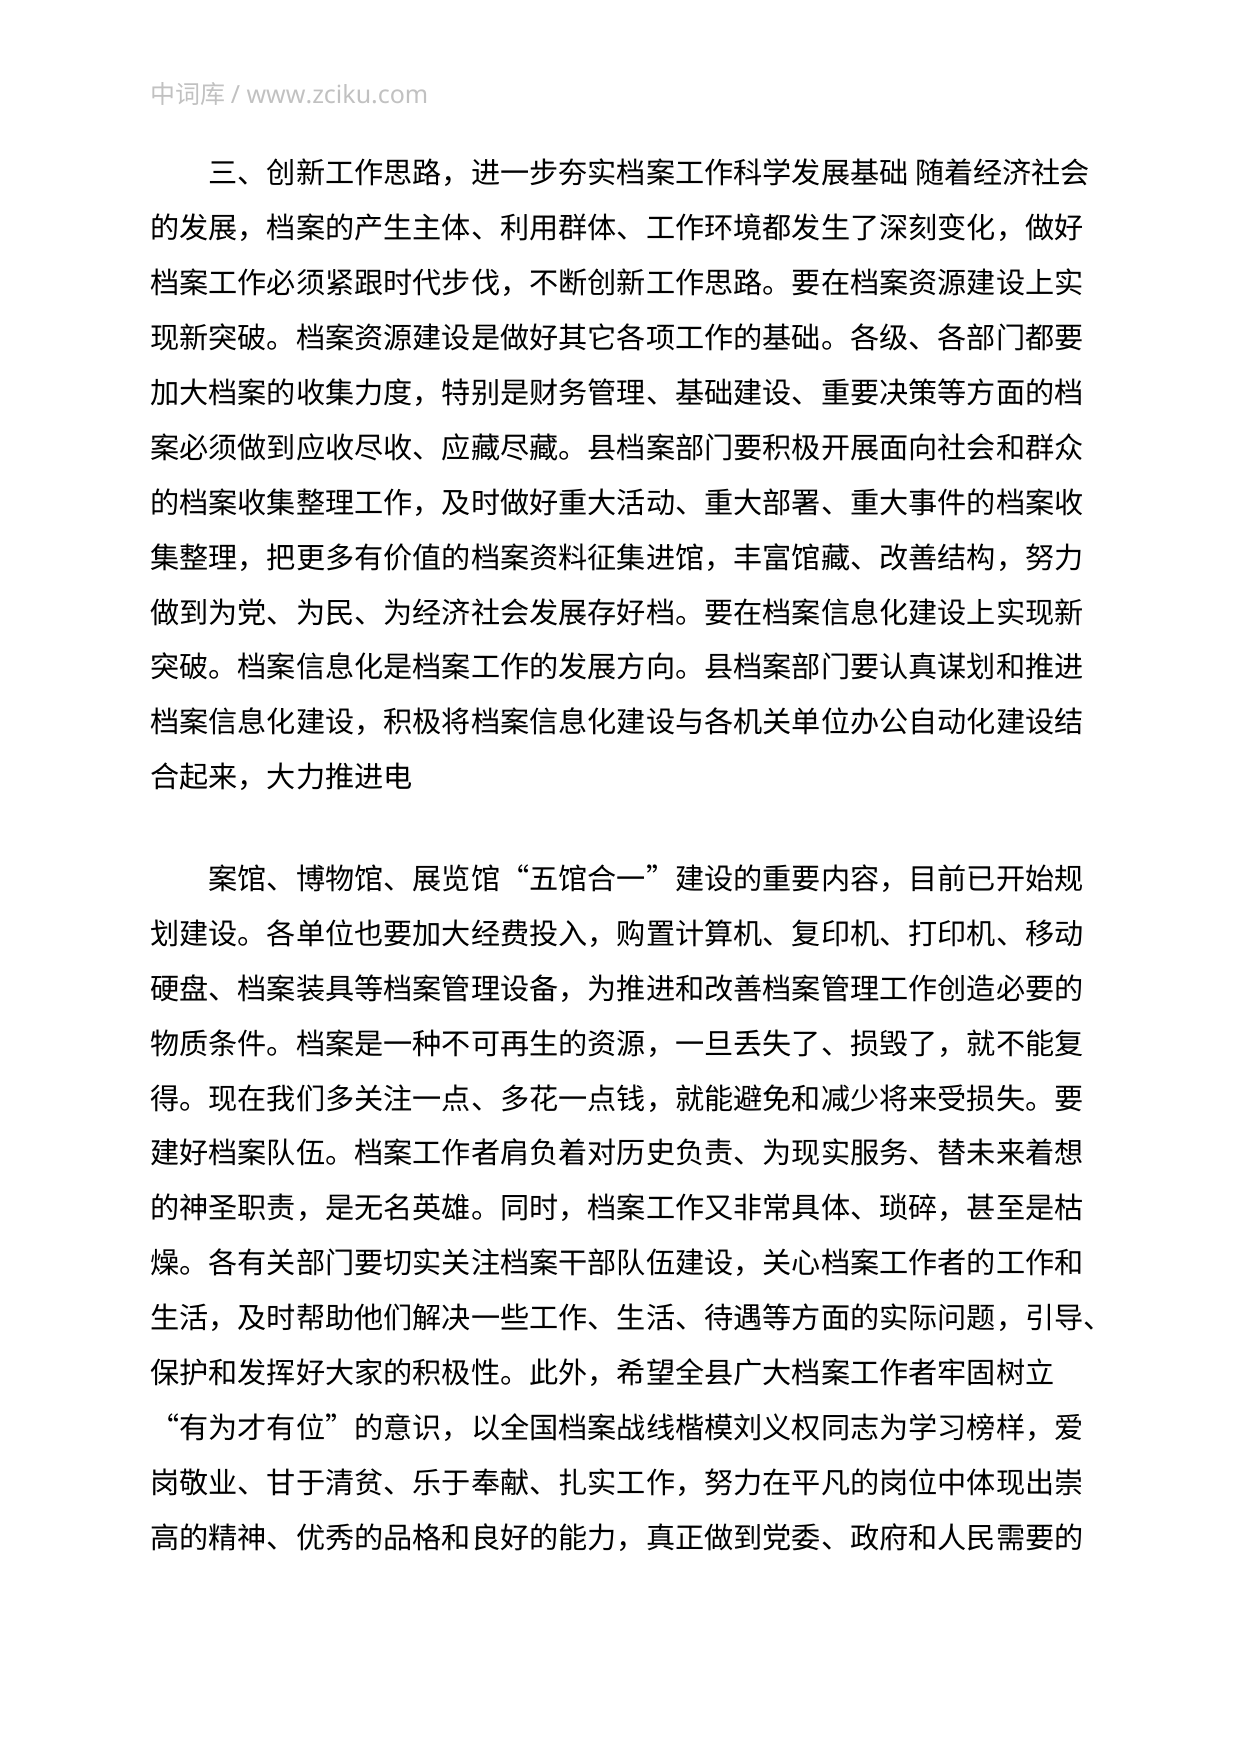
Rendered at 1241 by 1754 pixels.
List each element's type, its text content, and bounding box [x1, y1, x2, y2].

text 三、创新工作思路，进一步夯实档案工作科学发展基础 随着经济社会的发展，档案的产生主体、利用群体、工作环境都发生了深刻变化，做好档案工作必须紧跟时代步伐，不断创新工作思路。要在档案资源建设上实现新突破。档案资源建设是做好其它各项工作的基础。各级、各部门都要加大档案的收集力度，特别是财务管理、基础建设、重要决策等方面的档案必须做到应收尽收、应藏尽藏。县档案部门要积极开展面向社会和群众的档案收集整理工作，及时做好重大活动、重大部署、重大事件的档案收集整理，把更多有价值的档案资料征集进馆，丰富馆藏、改善结构，努力做到为党、为民、为经济社会发展存好档。要在档案信息化建设上实现新突破。档案信息化是档案工作的发展方向。县档案部门要认真谋划和推进档案信息化建设，积极将档案信息化建设与各机关单位办公自动化建设结合起来，大力推进电 [150, 150, 1090, 796]
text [150, 856, 1090, 1557]
